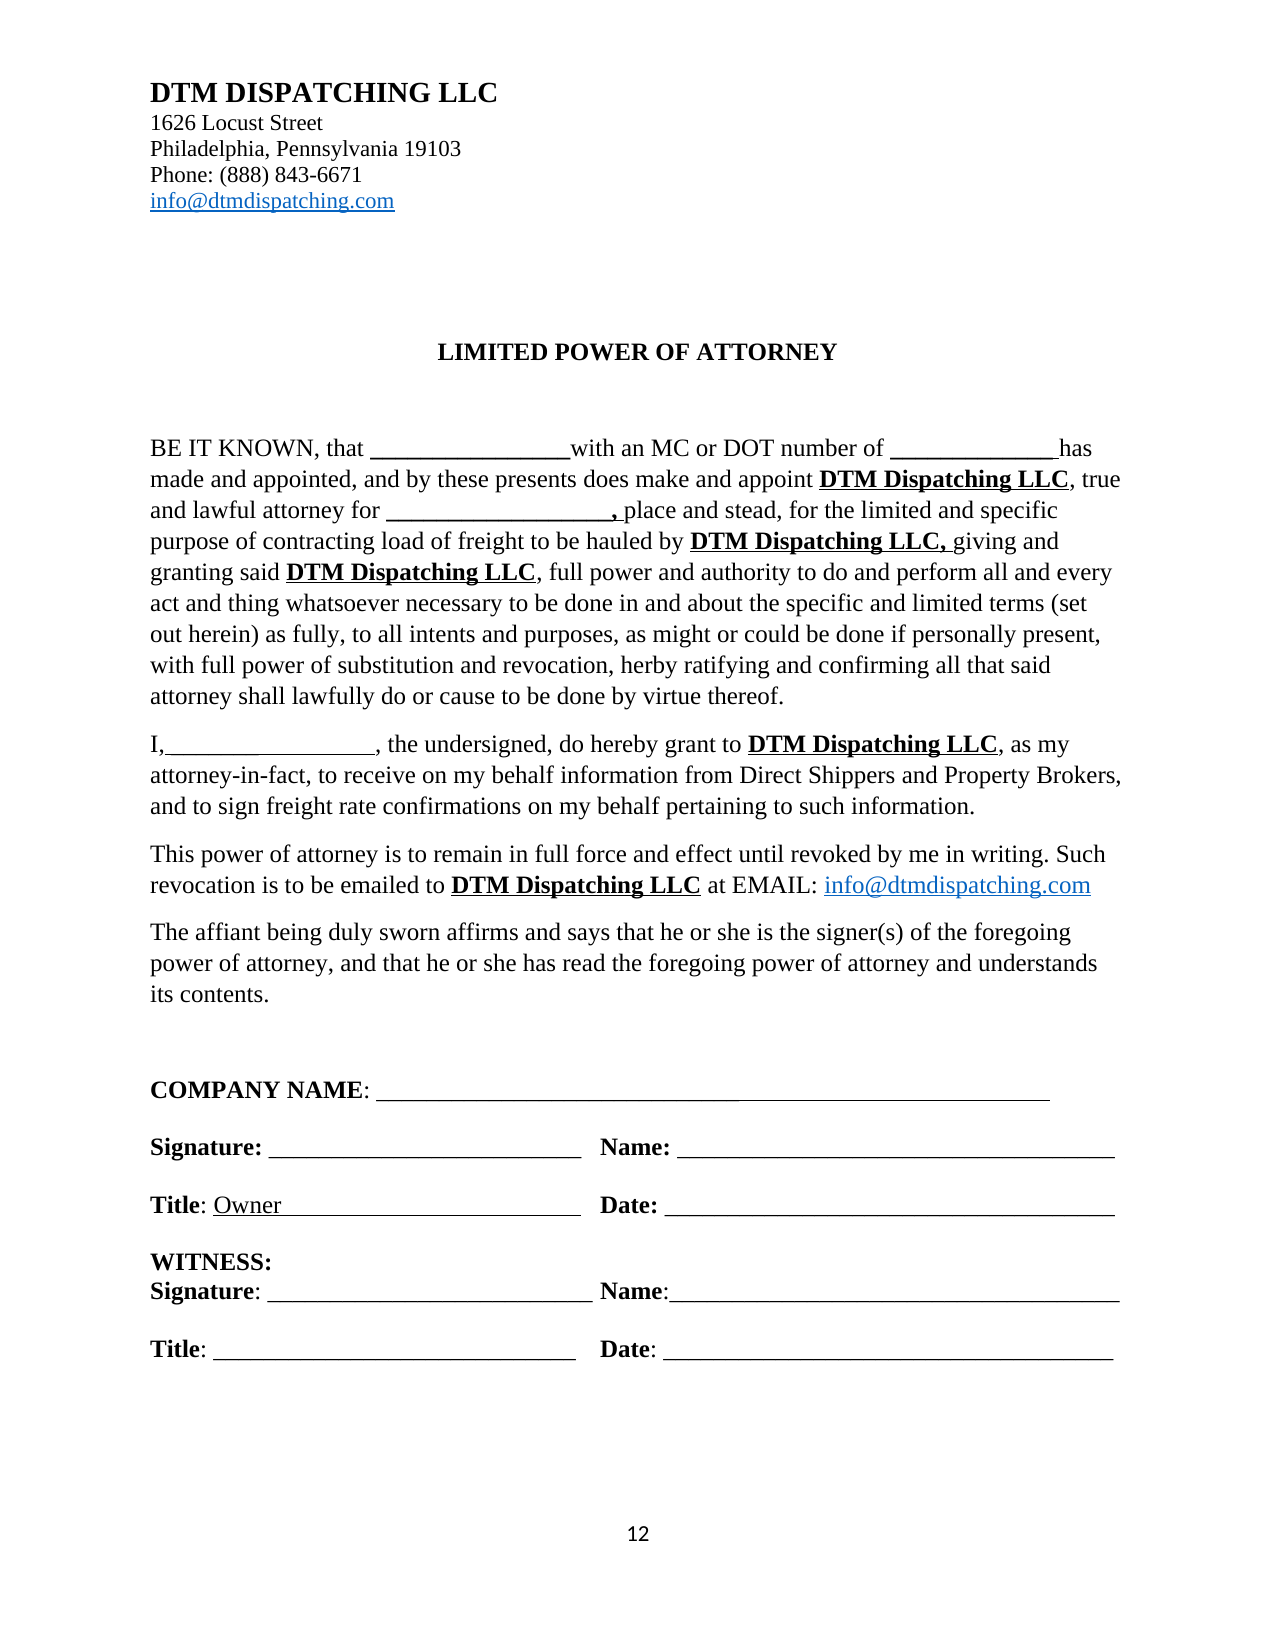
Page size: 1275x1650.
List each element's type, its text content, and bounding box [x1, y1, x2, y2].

text I, _______ , the undersigned, do hereby grant to DTM Dispatching LLC, as my attorney-in-fact, to receive on my behalf information from Direct Shippers and Property Brokers, and to sign freight rate confirmations on my behalf pertaining to such information. [150, 729, 1125, 820]
text The affiant being duly sworn affirms and says that he or she is the signer(s) of the foregoing power of attorney, and that he or she has read the foregoing power of attorney and understands its contents. [150, 917, 1125, 1008]
text LIMITED POWER OF ATTORNEY [150, 337, 1125, 366]
text Title: Owner Date: ____________________________________ [150, 1190, 1125, 1219]
text Signature: _________________________ Name: ___________________________________ [150, 1132, 1125, 1161]
text Title: _____________________________ Date: ____________________________________ [150, 1334, 1125, 1362]
text WITNESS: [150, 1247, 1125, 1276]
text This power of attorney is to remain in full force and effect until revoked by me in writing. Such revocation is to be emailed to DTM Dispatching LLC at EMAIL: info@dtmdispatching.com [150, 839, 1125, 898]
text BE IT KNOWN, that ________________with an MC or DOT number of _____________ has made and appointed, and by these presents does make and appoint DTM Dispatching LLC, true and lawful attorney for __________________, place and stead, for the limited and specific purpose of contracting load of freight to be hauled by DTM Dispatching LLC, giving and granting said DTM Dispatching LLC, full power and authority to do and perform all and every act and thing whatsoever necessary to be done in and about the specific and limited terms (set out herein) as fully, to all intents and purposes, as might or could be done if personally present, with full power of substitution and revocation, herby ratifying and confirming all that said attorney shall lawfully do or cause to be done by virtue thereof. [150, 433, 1125, 710]
text COMPANY NAME: _____________________________ [150, 1075, 1125, 1104]
text Signature: __________________________ Name:____________________________________ [150, 1276, 1125, 1305]
